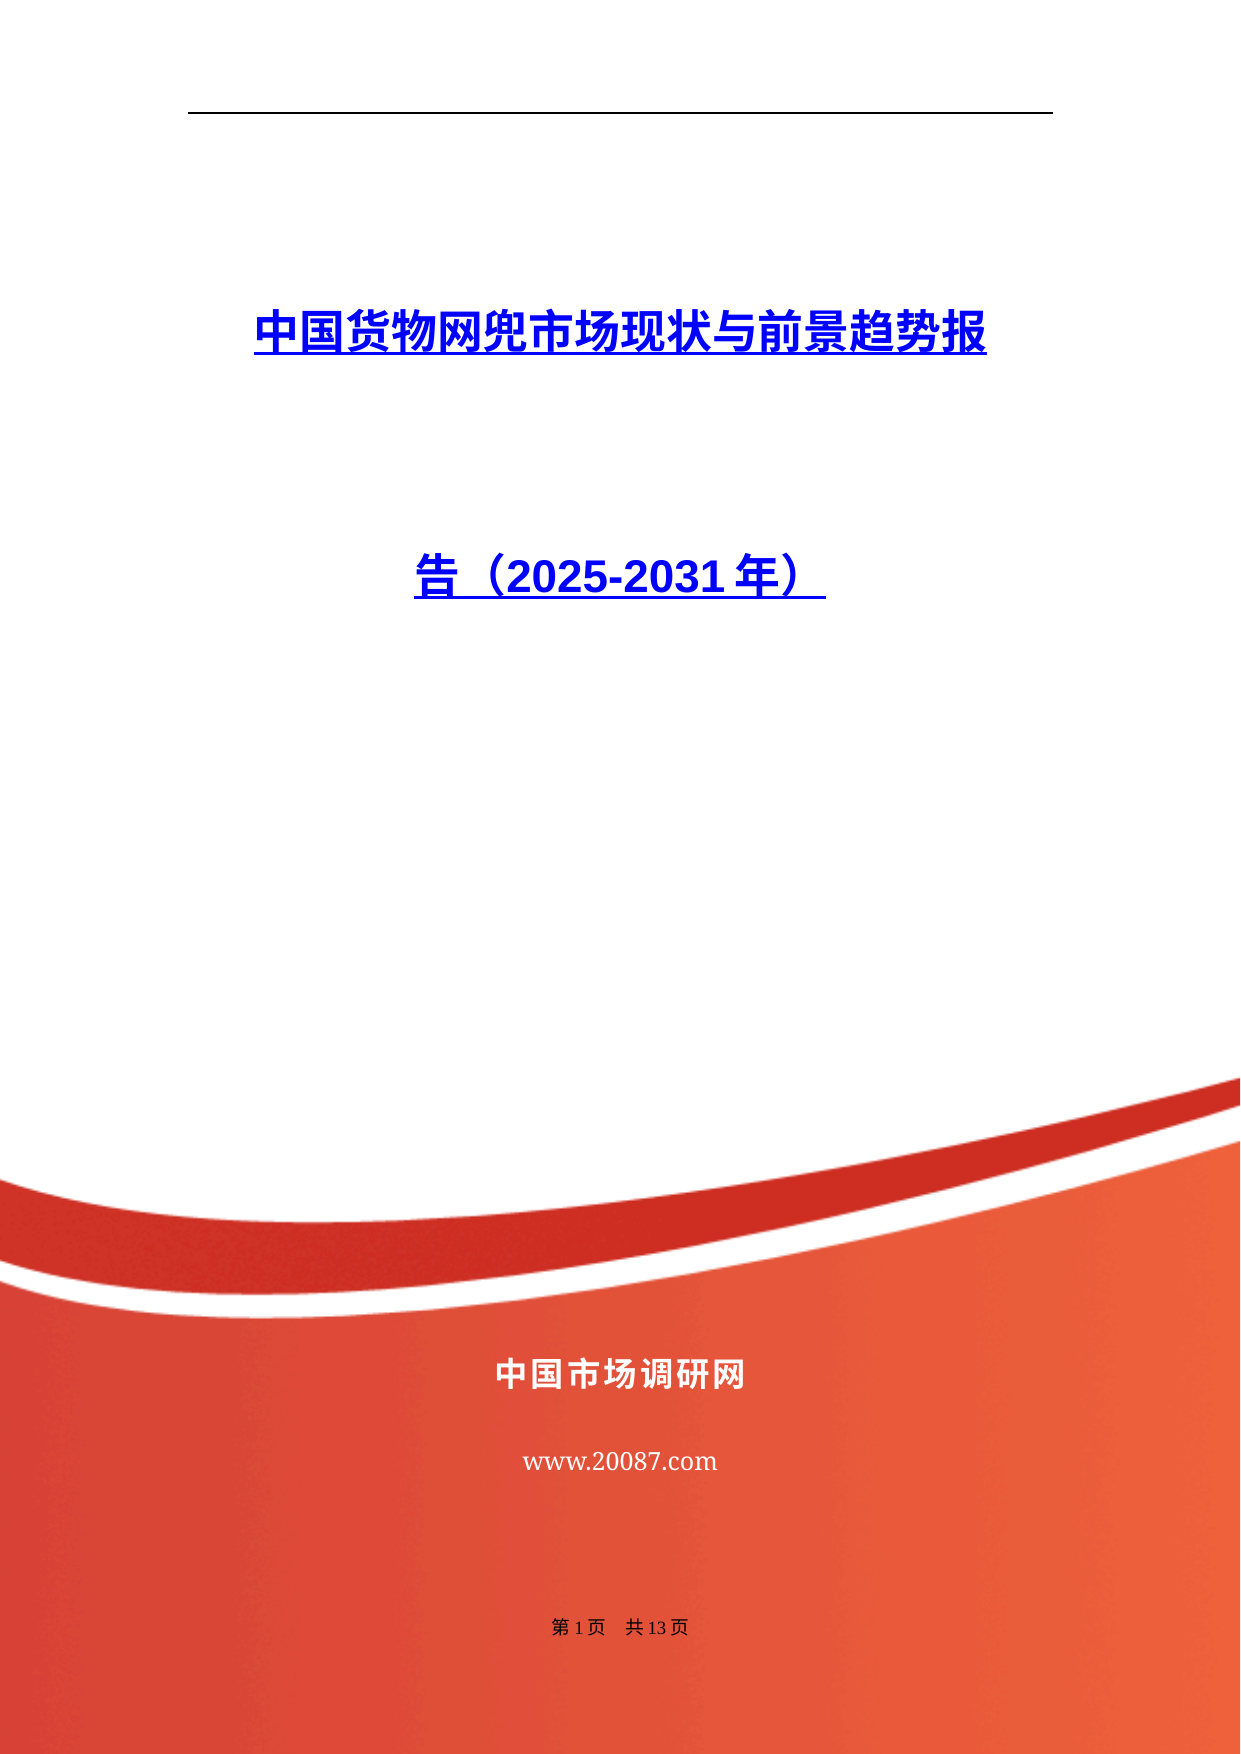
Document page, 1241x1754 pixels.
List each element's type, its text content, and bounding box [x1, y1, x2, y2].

subtitle 中国市场调研网 [187, 1339, 1053, 1404]
table_header 中国货物网兜市场现状与前景趋势报告（2025-2031年） [188, 207, 1053, 773]
picture [0, 1006, 1241, 1754]
text www.20087.com [187, 1428, 1053, 1493]
